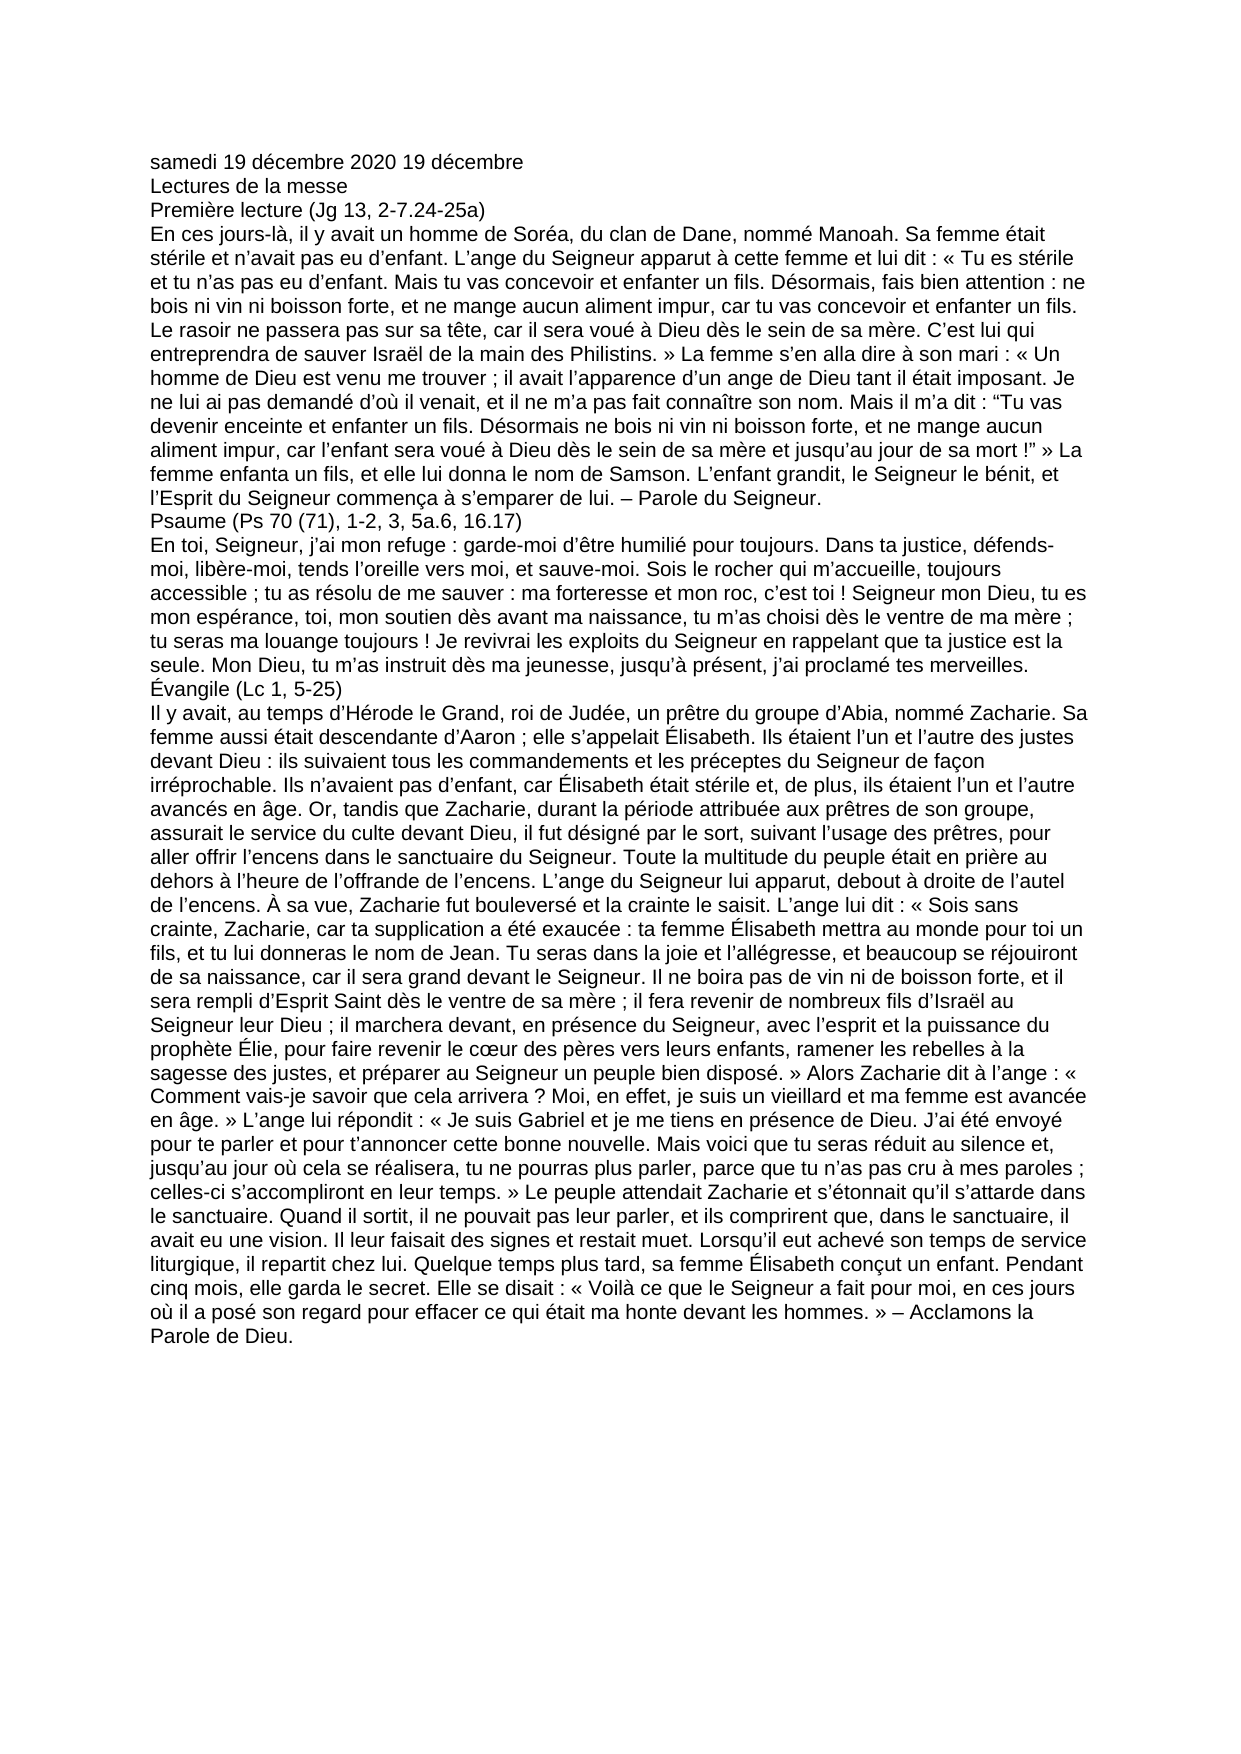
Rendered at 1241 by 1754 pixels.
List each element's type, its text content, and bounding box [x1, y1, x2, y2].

text En ces jours-là, il y avait un homme de Soréa, du clan de Dane, nommé Manoah. Sa femme était stérile et n’avait pas eu d’enfant. L’ange du Seigneur apparut à cette femme et lui dit : « Tu es stérile et tu n’as pas eu d’enfant. Mais tu vas concevoir et enfanter un fils. Désormais, fais bien attention : ne bois ni vin ni boisson forte, et ne mange aucun aliment impur, car tu vas concevoir et enfanter un fils. Le rasoir ne passera pas sur sa tête, car il sera voué à Dieu dès le sein de sa mère. C’est lui qui entreprendra de sauver Israël de la main des Philistins. » La femme s’en alla dire à son mari : « Un homme de Dieu est venu me trouver ; il avait l’apparence d’un ange de Dieu tant il était imposant. Je ne lui ai pas demandé d’où il venait, et il ne m’a pas fait connaître son nom. Mais il m’a dit : “Tu vas devenir enceinte et enfanter un fils. Désormais ne bois ni vin ni boisson forte, et ne mange aucun aliment impur, car l’enfant sera voué à Dieu dès le sein de sa mère et jusqu’au jour de sa mort !” » La femme enfanta un fils, et elle lui donna le nom de Samson. L’enfant grandit, le Seigneur le bénit, et l’Esprit du Seigneur commença à s’emparer de lui. – Parole du Seigneur. [150, 222, 1090, 509]
text Il y avait, au temps d’Hérode le Grand, roi de Judée, un prêtre du groupe d’Abia, nommé Zacharie. Sa femme aussi était descendante d’Aaron ; elle s’appelait Élisabeth. Ils étaient l’un et l’autre des justes devant Dieu : ils suivaient tous les commandements et les préceptes du Seigneur de façon irréprochable. Ils n’avaient pas d’enfant, car Élisabeth était stérile et, de plus, ils étaient l’un et l’autre avancés en âge. Or, tandis que Zacharie, durant la période attribuée aux prêtres de son groupe, assurait le service du culte devant Dieu, il fut désigné par le sort, suivant l’usage des prêtres, pour aller offrir l’encens dans le sanctuaire du Seigneur. Toute la multitude du peuple était en prière au dehors à l’heure de l’offrande de l’encens. L’ange du Seigneur lui apparut, debout à droite de l’autel de l’encens. À sa vue, Zacharie fut bouleversé et la crainte le saisit. L’ange lui dit : « Sois sans crainte, Zacharie, car ta supplication a été exaucée : ta femme Élisabeth mettra au monde pour toi un fils, et tu lui donneras le nom de Jean. Tu seras dans la joie et l’allégresse, et beaucoup se réjouiront de sa naissance, car il sera grand devant le Seigneur. Il ne boira pas de vin ni de boisson forte, et il sera rempli d’Esprit Saint dès le ventre de sa mère ; il fera revenir de nombreux fils d’Israël au Seigneur leur Dieu ; il marchera devant, en présence du Seigneur, avec l’esprit et la puissance du prophète Élie, pour faire revenir le cœur des pères vers leurs enfants, ramener les rebelles à la sagesse des justes, et préparer au Seigneur un peuple bien disposé. » Alors Zacharie dit à l’ange : « Comment vais-je savoir que cela arrivera ? Moi, en effet, je suis un vieillard et ma femme est avancée en âge. » L’ange lui répondit : « Je suis Gabriel et je me tiens en présence de Dieu. J’ai été envoyé pour te parler et pour t’annoncer cette bonne nouvelle. Mais voici que tu seras réduit au silence et, jusqu’au jour où cela se réalisera, tu ne pourras plus parler, parce que tu n’as pas cru à mes paroles ; celles-ci s’accompliront en leur temps. » Le peuple attendait Zacharie et s’étonnait qu’il s’attarde dans le sanctuaire. Quand il sortit, il ne pouvait pas leur parler, et ils comprirent que, dans le sanctuaire, il avait eu une vision. Il leur faisait des signes et restait muet. Lorsqu’il eut achevé son temps de service liturgique, il repartit chez lui. Quelque temps plus tard, sa femme Élisabeth conçut un enfant. Pendant cinq mois, elle garda le secret. Elle se disait : « Voilà ce que le Seigneur a fait pour moi, en ces jours où il a posé son regard pour effacer ce qui était ma honte devant les hommes. » – Acclamons la Parole de Dieu. [150, 701, 1090, 1348]
text En toi, Seigneur, j’ai mon refuge : garde-moi d’être humilié pour toujours. Dans ta justice, défends-moi, libère-moi, tends l’oreille vers moi, et sauve-moi. Sois le rocher qui m’accueille, toujours accessible ; tu as résolu de me sauver : ma forteresse et mon roc, c’est toi ! Seigneur mon Dieu, tu es mon espérance, toi, mon soutien dès avant ma naissance, tu m’as choisi dès le ventre de ma mère ; tu seras ma louange toujours ! Je revivrai les exploits du Seigneur en rappelant que ta justice est la seule. Mon Dieu, tu m’as instruit dès ma jeunesse, jusqu’à présent, j’ai proclamé tes merveilles. [150, 533, 1090, 677]
